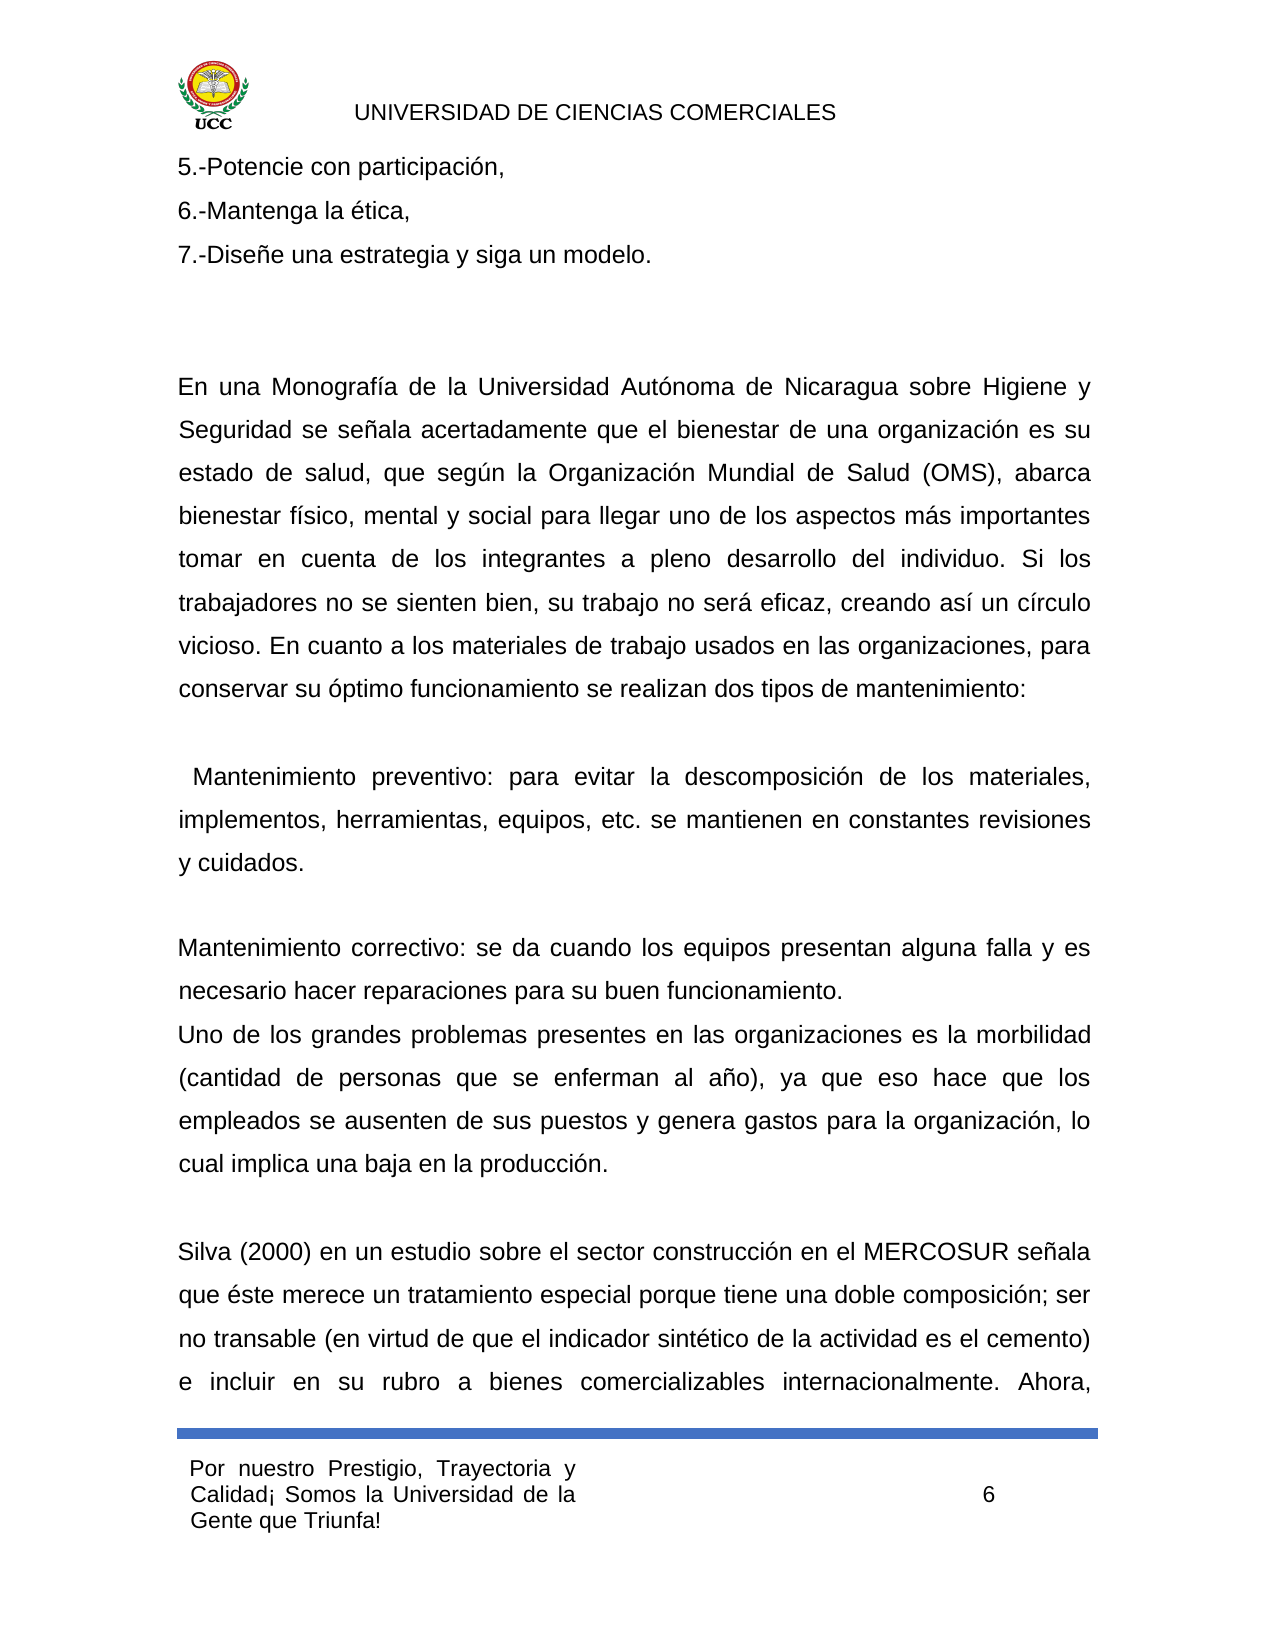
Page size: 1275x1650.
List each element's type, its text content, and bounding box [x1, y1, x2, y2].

text En una Monografía de la Universidad Autónoma de Nicaragua sobre Higiene y Seguridad se señala acertadamente que el bienestar de una organización es su estado de salud, que según la Organización Mundial de Salud (OMS), abarca bienestar físico, mental y social para llegar uno de los aspectos más importantes tomar en cuenta de los integrantes a pleno desarrollo del individuo. Si los trabajadores no se sienten bien, su trabajo no será eficaz, creando así un círculo vicioso. En cuanto a los materiales de trabajo usados en las organizaciones, para conservar su óptimo funcionamiento se realizan dos tipos de mantenimiento: [177, 372, 1093, 703]
text Mantenimiento preventivo: para evitar la descomposición de los materiales, implementos, herramientas, equipos, etc. se mantienen en constantes revisiones y cuidados. [177, 762, 1093, 877]
picture [177, 58, 252, 132]
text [177, 1237, 1093, 1396]
text Uno de los grandes problemas presentes en las organizaciones es la morbilidad (cantidad de personas que se enferman al año), ya que eso hace que los empleados se ausenten de sus puestos y genera gastos para la organización, lo cual implica una baja en la producción. [177, 1020, 1093, 1178]
text Mantenimiento correctivo: se da cuando los equipos presentan alguna falla y es necesario hacer reparaciones para su buen funcionamiento. [177, 933, 1093, 1004]
text 5.-Potencie con participación, [177, 152, 1007, 180]
text 6.-Mantenga la ética, [177, 196, 1007, 224]
text 7.-Diseñe una estrategia y siga un modelo. [177, 240, 1007, 268]
